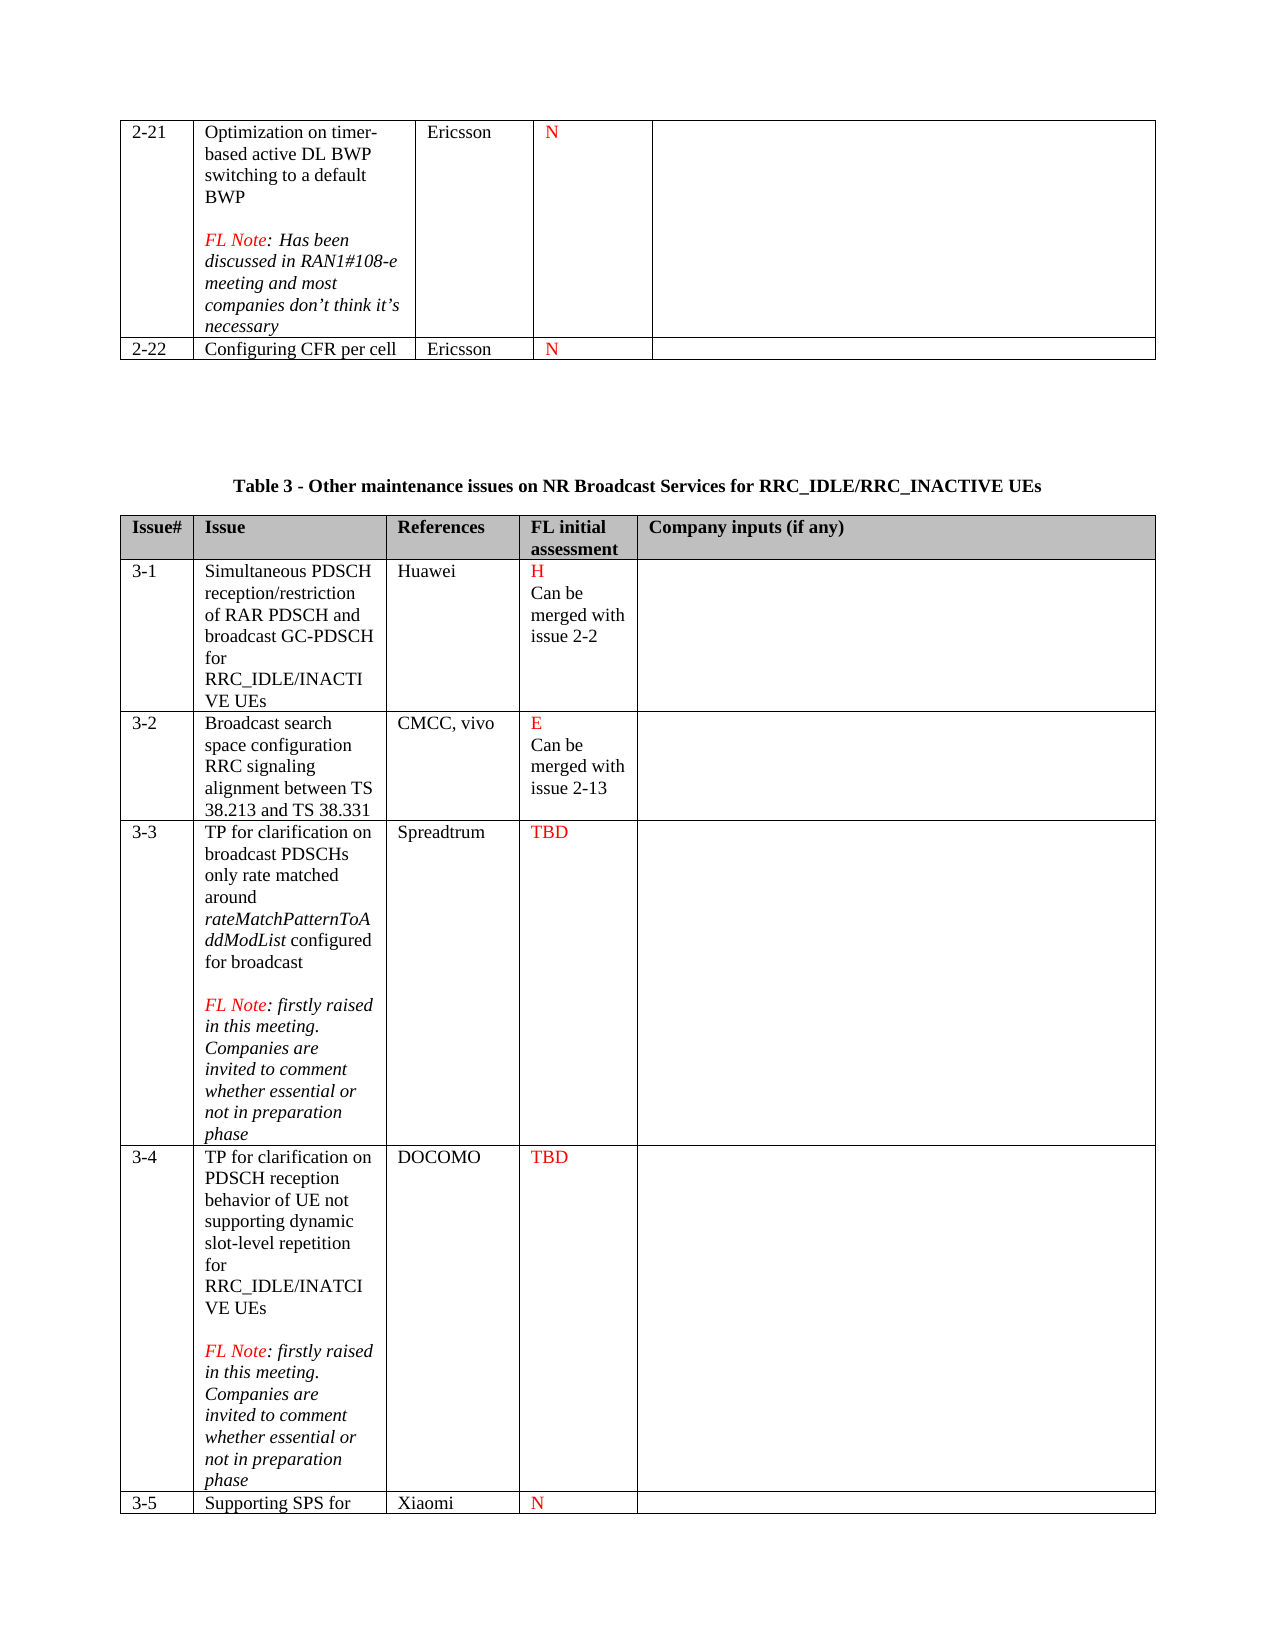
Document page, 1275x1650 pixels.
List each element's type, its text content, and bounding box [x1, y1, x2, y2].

table_cell Xiaomi [387, 1492, 519, 1513]
table_cell TP for clarification on PDSCH reception behavior of UE not supporting dynamic slot-level repetition for RRC_IDLE/INATCIVE UEs FL Note: firstly raised in this meeting. Companies are invited to comment whether essential or not in preparation phase [194, 1146, 386, 1491]
table_cell Huawei [387, 560, 519, 711]
table_cell Broadcast search space configuration RRC signaling alignment between TS 38.213 and TS 38.331 [194, 712, 386, 820]
table_cell [653, 121, 1155, 337]
table_header FL initial assessment [520, 516, 637, 559]
table_cell [638, 712, 1155, 820]
table_header Issue# [121, 516, 193, 559]
table_cell [638, 821, 1155, 1144]
table_cell Ericsson [416, 121, 533, 337]
table_header Company inputs (if any) [638, 516, 1155, 559]
table_cell Ericsson [416, 338, 533, 359]
table_cell 3-3 [121, 821, 193, 1144]
table_cell 3-5 [121, 1492, 193, 1513]
table_cell N [534, 338, 652, 359]
table_cell TP for clarification on broadcast PDSCHs only rate matched around rateMatchPatternToAddModList configured for broadcast FL Note: firstly raised in this meeting. Companies are invited to comment whether essential or not in preparation phase [194, 821, 386, 1144]
table_cell [653, 338, 1155, 359]
table_cell DOCOMO [387, 1146, 519, 1491]
table_header Issue [194, 516, 386, 559]
table_cell 2-22 [121, 338, 193, 359]
table_cell N [520, 1492, 637, 1513]
table_cell CMCC, vivo [387, 712, 519, 820]
table_cell Simultaneous PDSCH reception/restriction of RAR PDSCH and broadcast GC-PDSCH for RRC_IDLE/INACTIVE UEs [194, 560, 386, 711]
table_cell 2-21 [121, 121, 193, 337]
table_cell TBD [520, 1146, 637, 1491]
table_cell [638, 1146, 1155, 1491]
table_cell N [534, 121, 652, 337]
table_cell H Can be merged with issue 2-2 [520, 560, 637, 711]
table_cell Configuring CFR per cell [194, 338, 415, 359]
table_cell TBD [520, 821, 637, 1144]
table_cell [638, 1492, 1155, 1513]
table_cell 3-2 [121, 712, 193, 820]
table_cell [638, 560, 1155, 711]
table_cell E Can be merged with issue 2-13 [520, 712, 637, 820]
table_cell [194, 1492, 386, 1513]
text Table 3 - Other maintenance issues on NR Broadcast Services for RRC_IDLE/RRC_INACTIVE UEs [120, 475, 1155, 497]
table_header References [387, 516, 519, 559]
table_cell 3-1 [121, 560, 193, 711]
table_cell Optimization on timer-based active DL BWP switching to a default BWP FL Note: Has been discussed in RAN1#108-e meeting and most companies don’t think it’s necessary [194, 121, 415, 337]
table_cell Spreadtrum [387, 821, 519, 1144]
table_cell 3-4 [121, 1146, 193, 1491]
